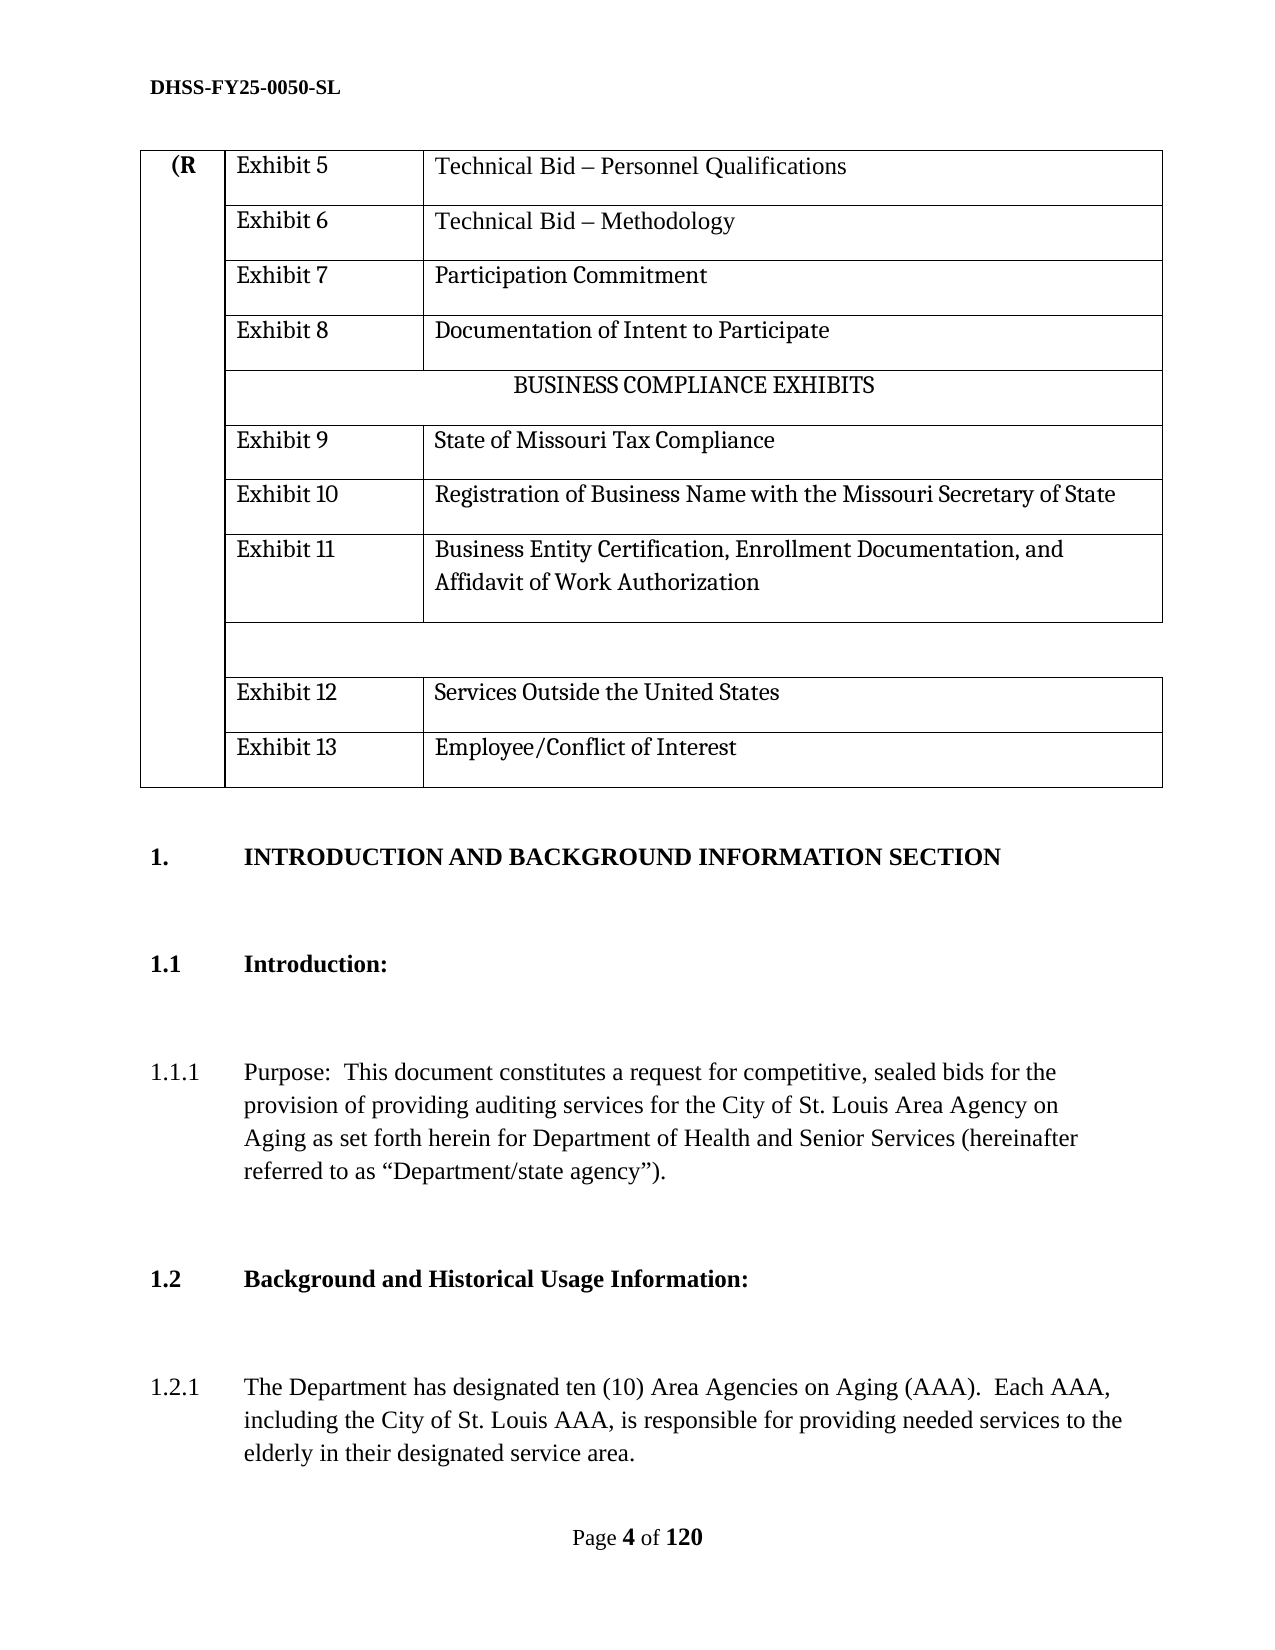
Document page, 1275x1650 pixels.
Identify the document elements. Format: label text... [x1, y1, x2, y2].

table_cell Registration of Business Name with the Missouri Secretary of State [424, 480, 1162, 534]
table_cell State of Missouri Tax Compliance [424, 426, 1162, 479]
table_cell Participation Commitment [424, 261, 1162, 315]
table_cell Exhibit 9 [226, 426, 423, 479]
table_cell Exhibit 11 [226, 535, 423, 622]
subtitle Background and Historical Usage Information: [150, 1264, 1125, 1293]
table_cell Exhibit 10 [226, 480, 423, 534]
table_cell Technical Bid – Methodology [424, 206, 1162, 260]
table_cell Exhibit 6 [226, 206, 423, 260]
subtitle The Department has designated ten (10) Area Agencies on Aging (AAA). Each AAA, including the City of St. Louis AAA, is responsible for providing needed services to the elderly in their designated service area. [150, 1372, 1125, 1466]
table_cell BUSINESS COMPLIANCE EXHIBITS [226, 371, 1162, 424]
table_cell Exhibit 8 [226, 316, 423, 369]
table_cell Exhibit 5 [226, 151, 423, 205]
subtitle Introduction: [150, 949, 1125, 978]
table_cell Exhibit 12 [226, 678, 423, 732]
subtitle INTRODUCTION AND BACKGROUND INFORMATION SECTION [150, 842, 1125, 871]
table_cell Employee/Conflict of Interest [424, 733, 1162, 787]
table_cell Documentation of Intent to Participate [424, 316, 1162, 369]
table_cell Exhibit 13 [226, 733, 423, 787]
table_cell Business Entity Certification, Enrollment Documentation, and Affidavit of Work Authorization [424, 535, 1162, 622]
table_cell Exhibit 7 [226, 261, 423, 315]
subtitle Purpose: This document constitutes a request for competitive, sealed bids for the provision of providing auditing services for the City of St. Louis Area Agency on Aging as set forth herein for Department of Health and Senior Services (hereinafter referred to as “Department/state agency”). [150, 1057, 1125, 1185]
table_cell Services Outside the United States [424, 678, 1162, 732]
table_cell Technical Bid – Personnel Qualifications [424, 151, 1162, 205]
